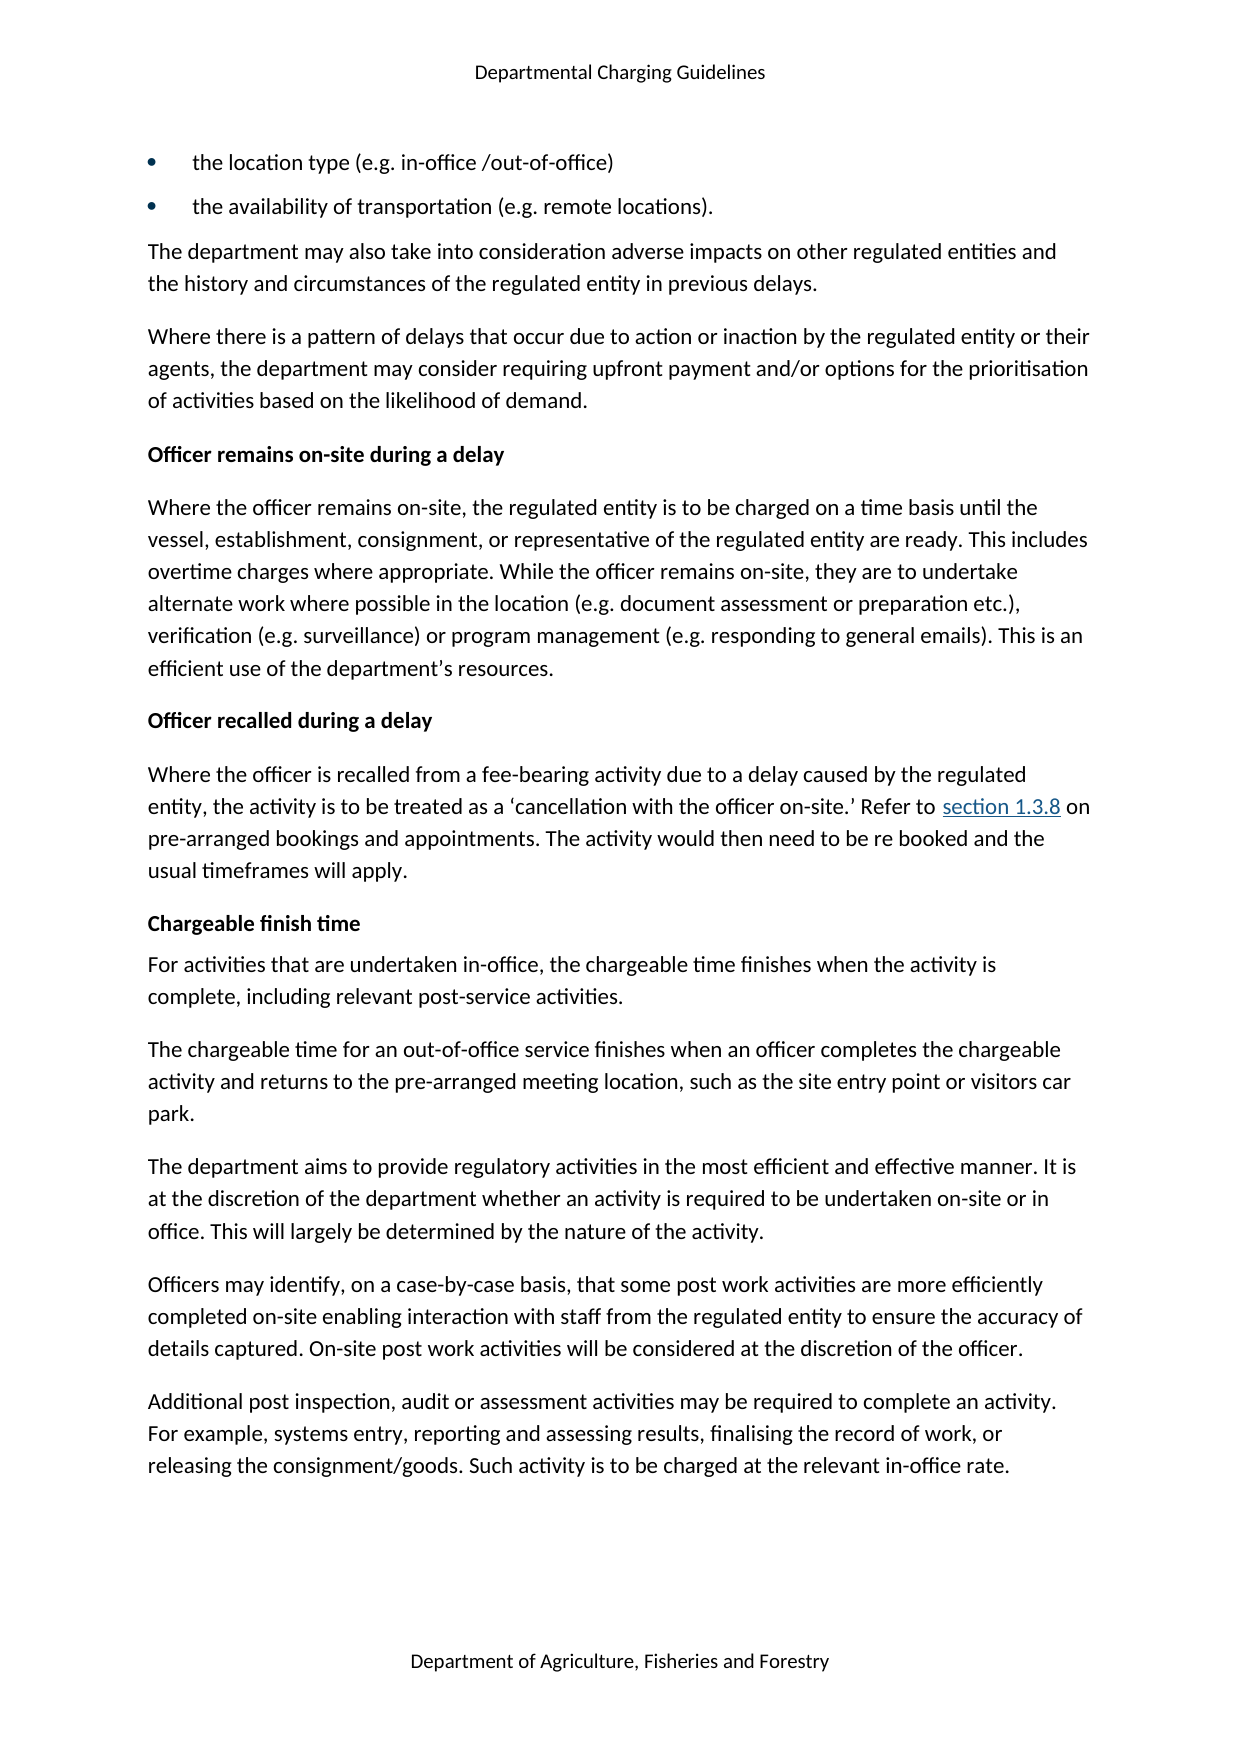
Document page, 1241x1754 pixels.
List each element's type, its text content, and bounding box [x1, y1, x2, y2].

text For activities that are undertaken in-office, the chargeable time finishes when the activity is complete, including relevant post-service activities. [148, 950, 1092, 1010]
text Where the officer is recalled from a fee-bearing activity due to a delay caused by the regulated entity, the activity is to be treated as a ‘cancellation with the officer on-site.’ Refer to section 1.3.8 on pre-arranged bookings and appointments. The activity would then need to be re booked and the usual timeframes will apply. [148, 760, 1092, 884]
list the location type (e.g. in-office /out-of-office) [148, 148, 1092, 176]
subtitle Chargeable finish time [148, 909, 1092, 937]
text Where there is a pattern of delays that occur due to action or inaction by the regulated entity or their agents, the department may consider requiring upfront payment and/or options for the prioritisation of activities based on the likelihood of demand. [148, 322, 1092, 415]
text The department may also take into consideration adverse impacts on other regulated entities and the history and circumstances of the regulated entity in previous delays. [148, 237, 1092, 297]
text Officer recalled during a delay [148, 707, 1092, 735]
text The department aims to provide regulatory activities in the most efficient and effective manner. It is at the discretion of the department whether an activity is required to be undertaken on-site or in office. This will largely be determined by the nature of the activity. [148, 1152, 1092, 1245]
text Officers may identify, on a case-by-case basis, that some post work activities are more efficiently completed on-site enabling interaction with staff from the regulated entity to ensure the accuracy of details captured. On-site post work activities will be considered at the discretion of the officer. [148, 1270, 1092, 1362]
text Officer remains on-site during a delay [148, 440, 1092, 468]
text Where the officer remains on-site, the regulated entity is to be charged on a time basis until the vessel, establishment, consignment, or representative of the regulated entity are ready. This includes overtime charges where appropriate. While the officer remains on-site, they are to undertake alternate work where possible in the location (e.g. document assessment or preparation etc.), verification (e.g. surveillance) or program management (e.g. responding to general emails). This is an efficient use of the department’s resources. [148, 493, 1092, 682]
list the availability of transportation (e.g. remote locations). [148, 192, 1092, 220]
text Additional post inspection, audit or assessment activities may be required to complete an activity. For example, systems entry, reporting and assessing results, finalising the record of work, or releasing the consignment/goods. Such activity is to be charged at the relevant in-office rate. [148, 1387, 1092, 1479]
text The chargeable time for an out-of-office service finishes when an officer completes the chargeable activity and returns to the pre-arranged meeting location, such as the site entry point or visitors car park. [148, 1035, 1092, 1127]
